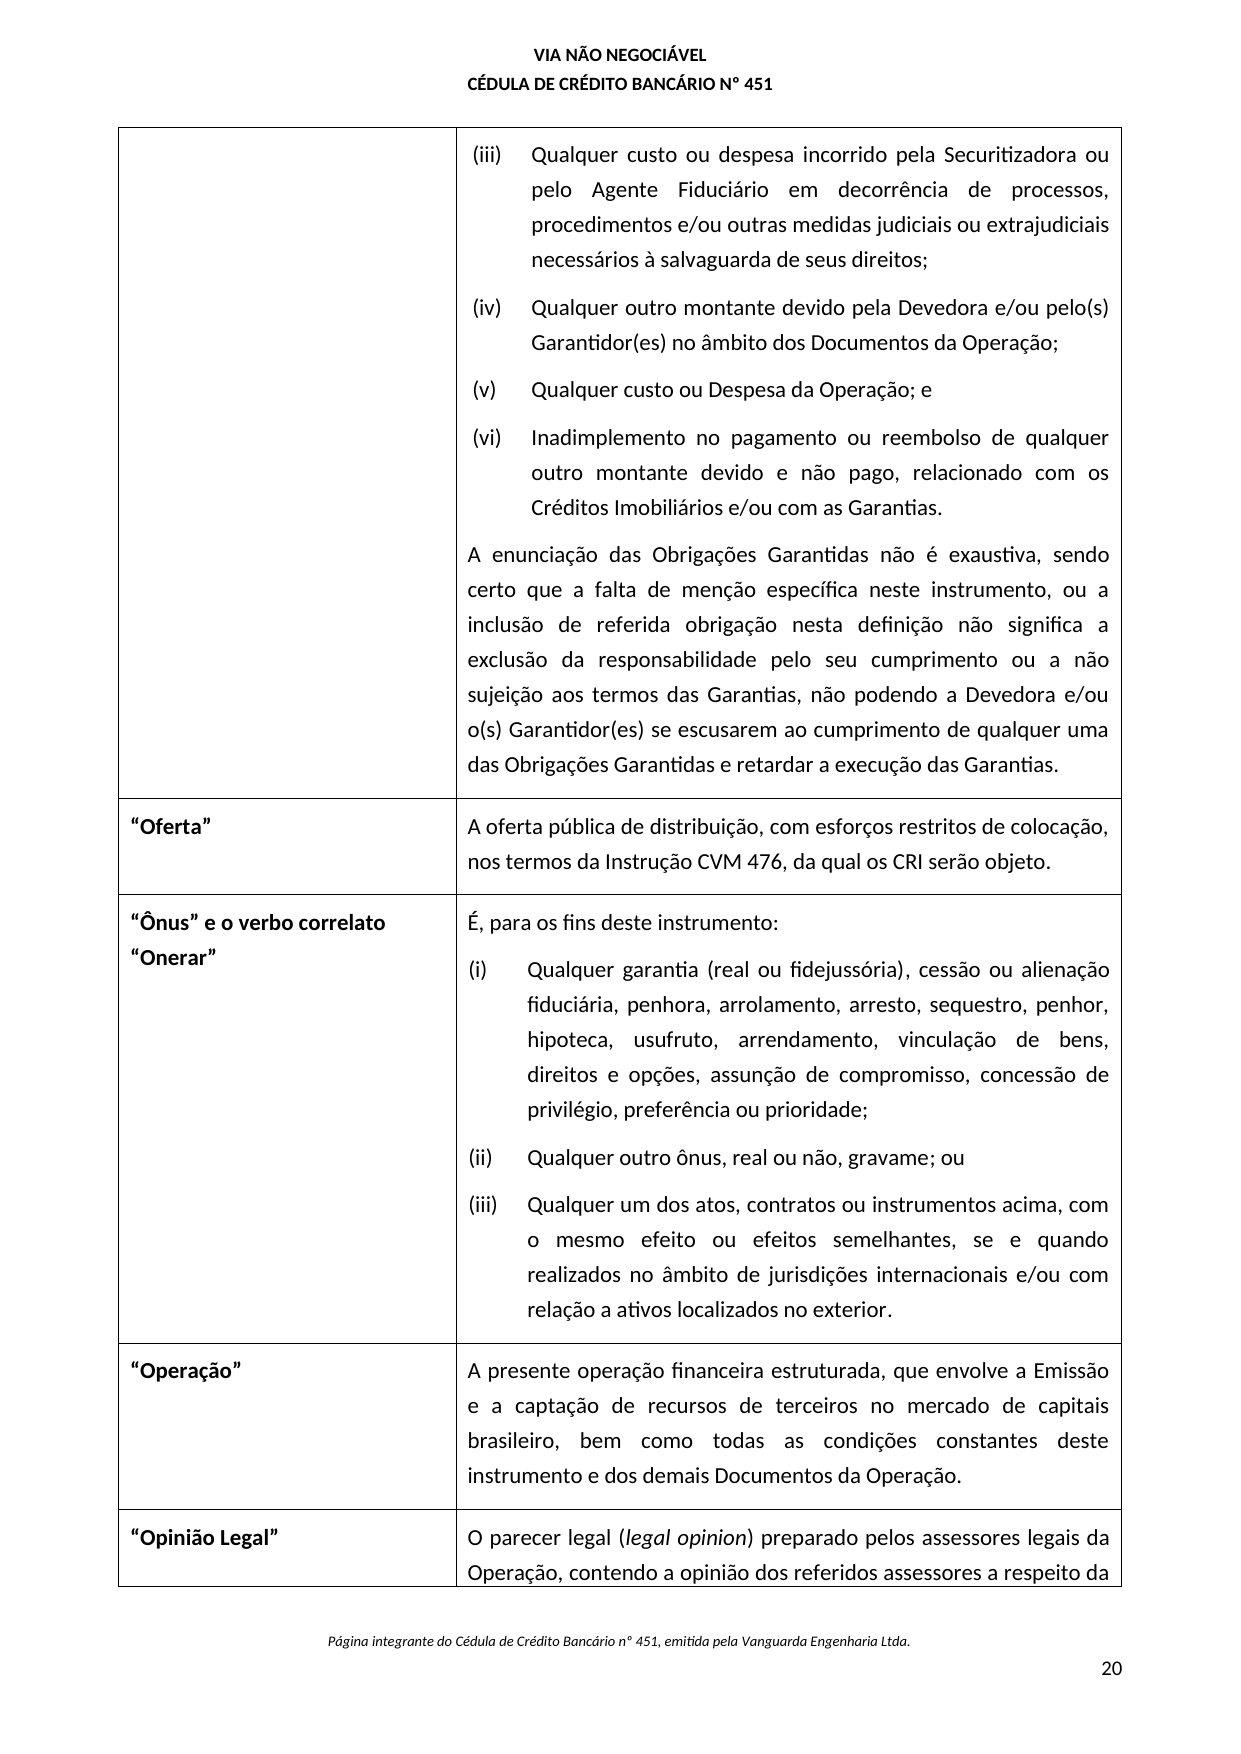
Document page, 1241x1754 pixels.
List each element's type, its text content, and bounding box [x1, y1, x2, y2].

table_cell É, para os fins deste instrumento: Qualquer garantia (real ou fidejussória), cessão ou alienação fiduciária, penhora, arrolamento, arresto, sequestro, penhor, hipoteca, usufruto, arrendamento, vinculação de bens, direitos e opções, assunção de compromisso, concessão de privilégio, preferência ou prioridade; Qualquer outro ônus, real ou não, gravame; ou Qualquer um dos atos, contratos ou instrumentos acima, com o mesmo efeito ou efeitos semelhantes, se e quando realizados no âmbito de jurisdições internacionais e/ou com relação a ativos localizados no exterior. [457, 895, 1121, 1343]
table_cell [457, 1510, 1121, 1586]
table_cell “Oferta” [119, 799, 456, 894]
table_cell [119, 128, 456, 798]
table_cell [457, 128, 1121, 798]
table_cell A oferta pública de distribuição, com esforços restritos de colocação, nos termos da Instrução CVM 476, da qual os CRI serão objeto. [457, 799, 1121, 894]
table_cell “Operação” [119, 1344, 456, 1509]
table_cell “Ônus” e o verbo correlato “Onerar” [119, 895, 456, 1343]
table_cell A presente operação financeira estruturada, que envolve a Emissão e a captação de recursos de terceiros no mercado de capitais brasileiro, bem como todas as condições constantes deste instrumento e dos demais Documentos da Operação. [457, 1344, 1121, 1509]
table_cell “Opinião Legal” [119, 1510, 456, 1586]
